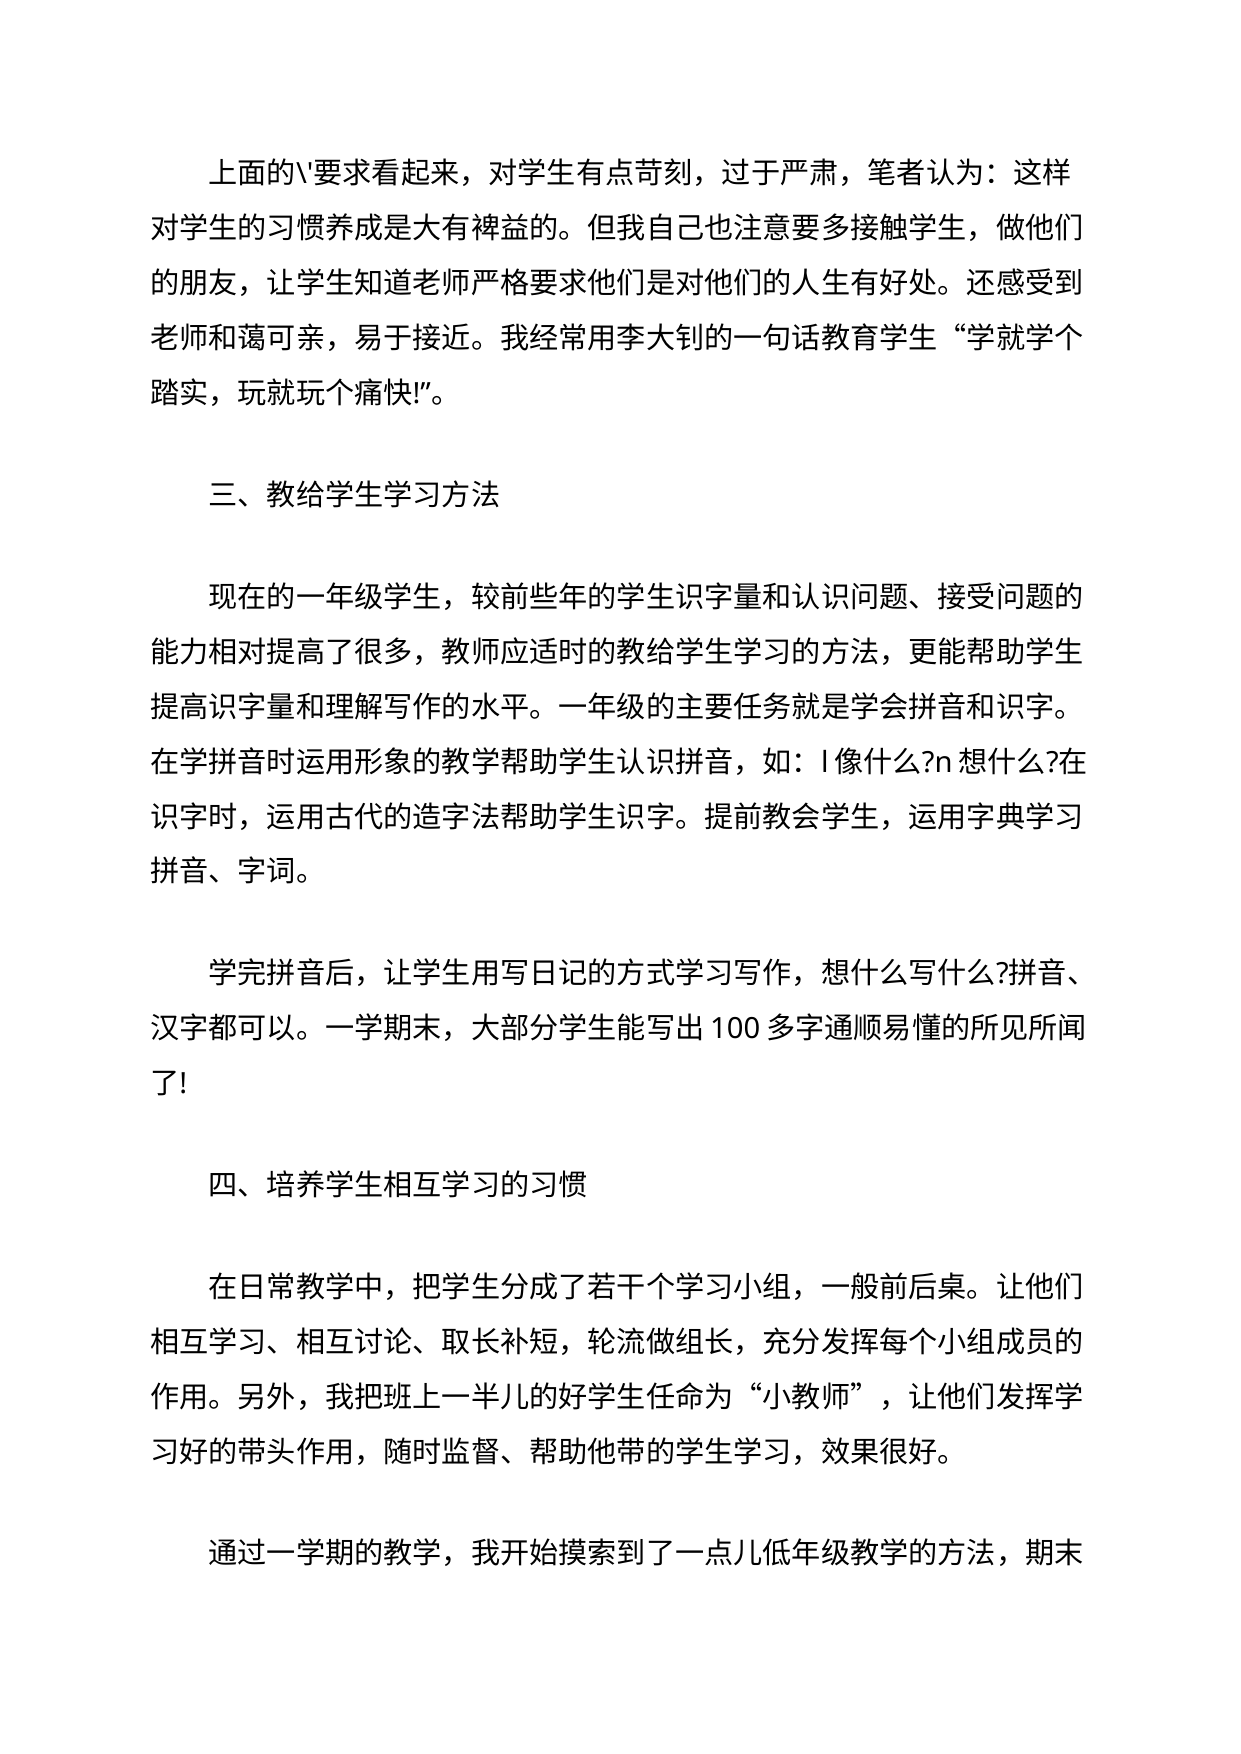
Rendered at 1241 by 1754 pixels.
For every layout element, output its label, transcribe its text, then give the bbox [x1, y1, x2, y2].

text 上面的\'要求看起来，对学生有点苛刻，过于严肃，笔者认为：这样对学生的习惯养成是大有裨益的。但我自己也注意要多接触学生，做他们的朋友，让学生知道老师严格要求他们是对他们的人生有好处。还感受到老师和蔼可亲，易于接近。我经常用李大钊的一句话教育学生“学就学个踏实，玩就玩个痛快!”。 [150, 150, 1090, 412]
text 现在的一年级学生，较前些年的学生识字量和认识问题、接受问题的能力相对提高了很多，教师应适时的教给学生学习的方法，更能帮助学生提高识字量和理解写作的水平。一年级的主要任务就是学会拼音和识字。在学拼音时运用形象的教学帮助学生认识拼音，如：l像什么?n想什么?在识字时，运用古代的造字法帮助学生识字。提前教会学生，运用字典学习拼音、字词。 [150, 573, 1090, 890]
text 在日常教学中，把学生分成了若干个学习小组，一般前后桌。让他们相互学习、相互讨论、取长补短，轮流做组长，充分发挥每个小组成员的作用。另外，我把班上一半儿的好学生任命为“小教师”，让他们发挥学习好的带头作用，随时监督、帮助他带的学生学习，效果很好。 [150, 1263, 1090, 1471]
text 三、教给学生学习方法 [150, 472, 1090, 514]
text 四、培养学生相互学习的习惯 [150, 1162, 1090, 1204]
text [150, 1530, 1090, 1572]
text 学完拼音后，让学生用写日记的方式学习写作，想什么写什么?拼音、汉字都可以。一学期末，大部分学生能写出100多字通顺易懂的所见所闻了! [150, 950, 1090, 1102]
